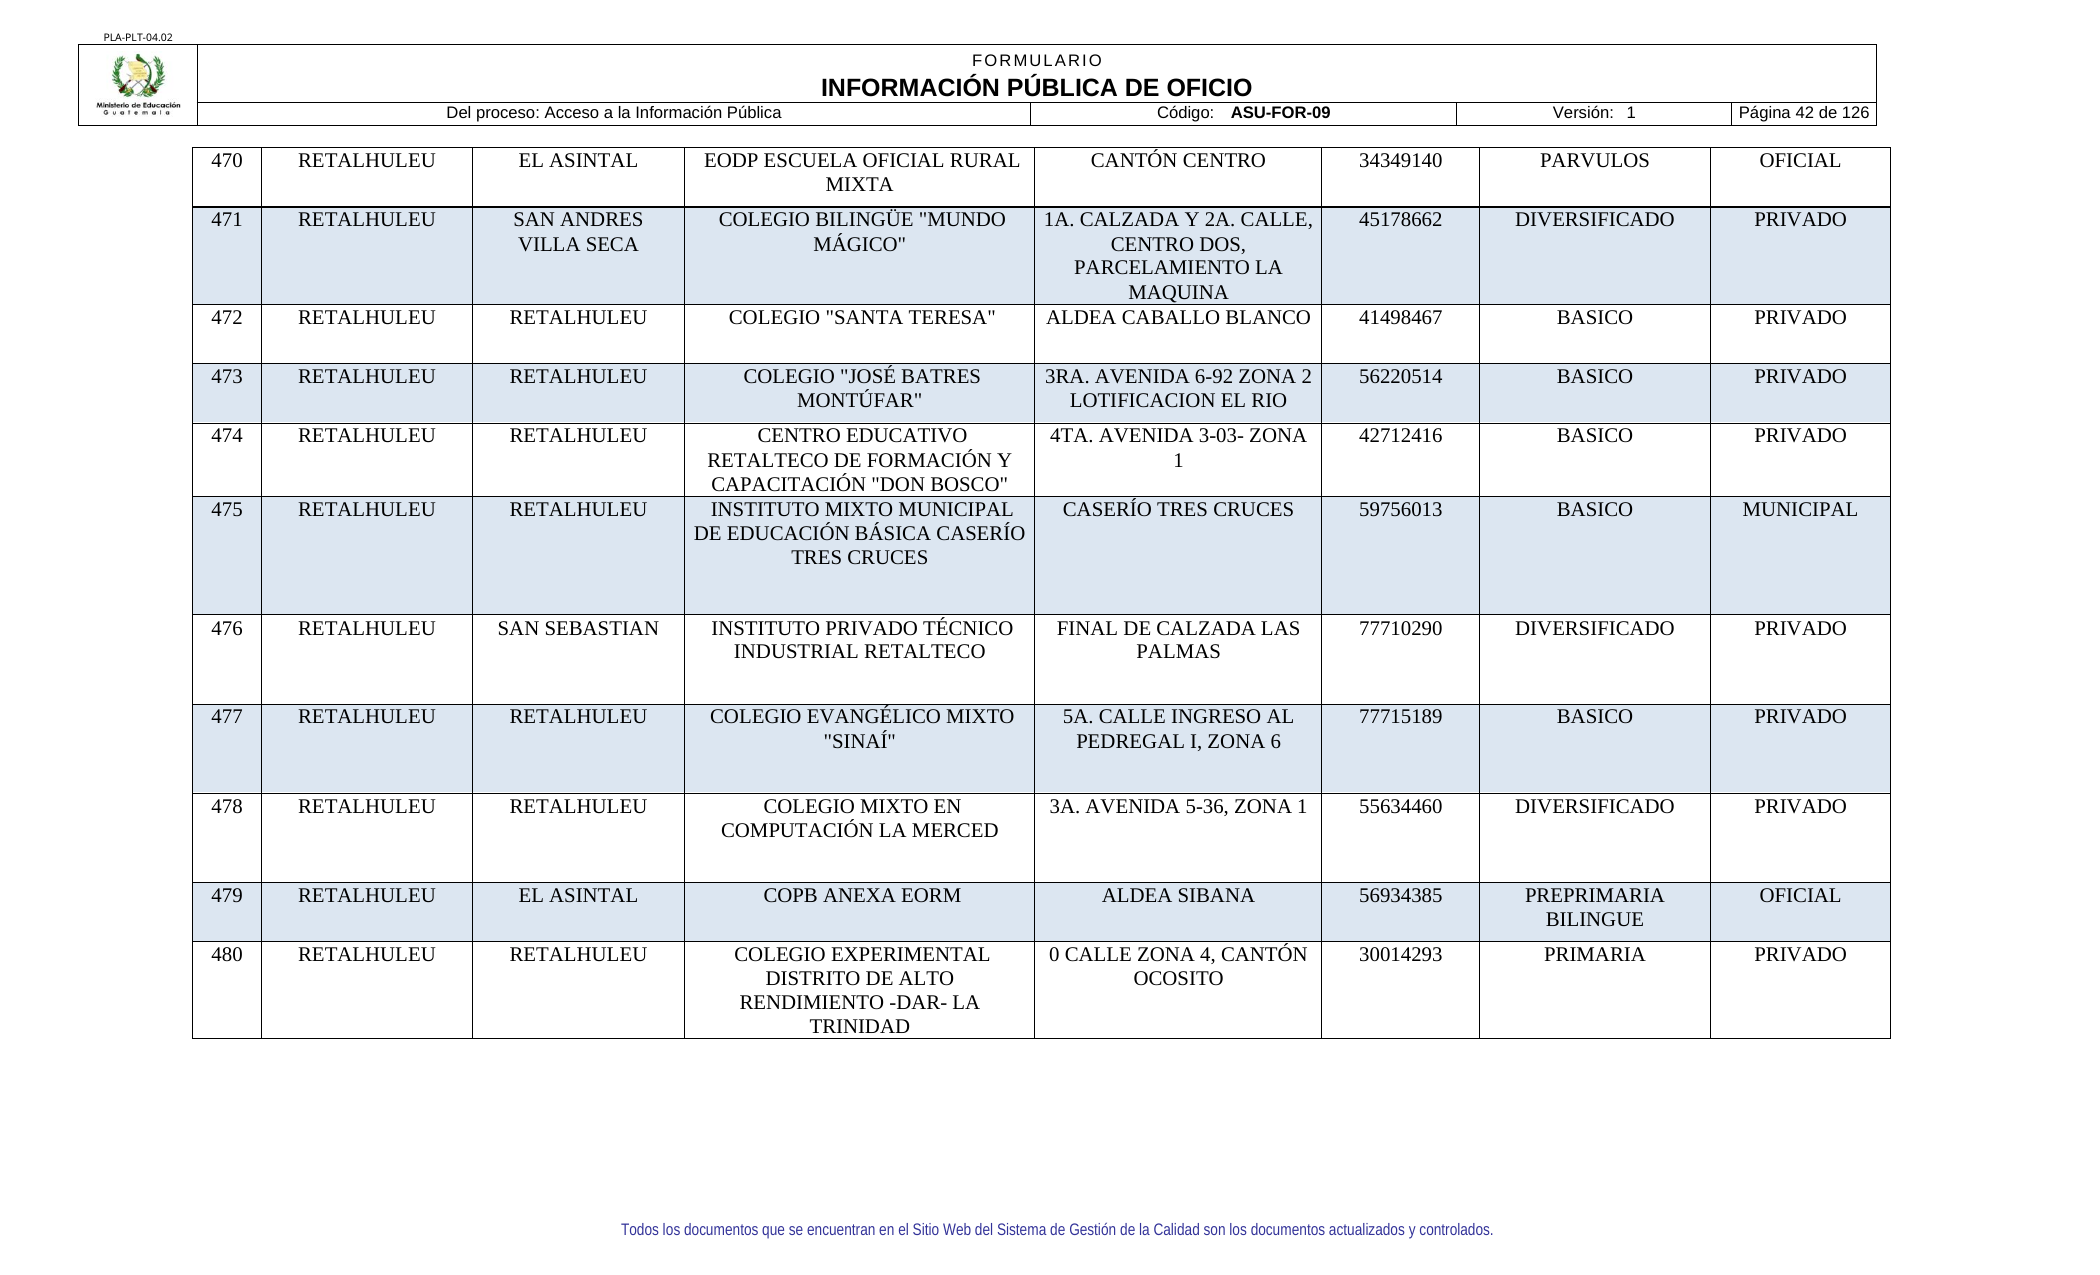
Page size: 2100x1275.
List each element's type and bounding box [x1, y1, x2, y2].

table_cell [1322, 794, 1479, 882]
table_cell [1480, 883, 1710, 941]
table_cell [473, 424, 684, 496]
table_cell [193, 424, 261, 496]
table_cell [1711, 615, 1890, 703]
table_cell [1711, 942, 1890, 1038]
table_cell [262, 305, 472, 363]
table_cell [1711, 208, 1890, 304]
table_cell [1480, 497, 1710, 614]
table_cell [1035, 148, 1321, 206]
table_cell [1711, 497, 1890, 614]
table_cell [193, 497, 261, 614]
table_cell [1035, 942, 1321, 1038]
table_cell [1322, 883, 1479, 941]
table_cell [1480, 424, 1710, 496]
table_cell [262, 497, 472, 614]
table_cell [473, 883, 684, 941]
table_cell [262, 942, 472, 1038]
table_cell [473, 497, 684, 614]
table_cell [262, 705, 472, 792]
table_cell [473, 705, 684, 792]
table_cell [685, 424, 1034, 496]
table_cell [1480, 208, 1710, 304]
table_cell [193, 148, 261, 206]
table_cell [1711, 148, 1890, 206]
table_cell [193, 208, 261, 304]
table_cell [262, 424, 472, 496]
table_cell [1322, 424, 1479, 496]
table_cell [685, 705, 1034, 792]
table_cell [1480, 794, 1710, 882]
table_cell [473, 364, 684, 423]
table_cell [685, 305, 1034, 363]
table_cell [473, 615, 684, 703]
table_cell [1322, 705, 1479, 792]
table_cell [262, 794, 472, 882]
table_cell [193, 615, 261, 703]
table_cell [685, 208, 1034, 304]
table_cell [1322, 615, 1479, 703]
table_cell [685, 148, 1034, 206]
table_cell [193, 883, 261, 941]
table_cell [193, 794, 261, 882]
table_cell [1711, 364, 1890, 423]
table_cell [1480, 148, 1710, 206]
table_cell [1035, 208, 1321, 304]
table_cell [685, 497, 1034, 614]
picture [95, 51, 181, 117]
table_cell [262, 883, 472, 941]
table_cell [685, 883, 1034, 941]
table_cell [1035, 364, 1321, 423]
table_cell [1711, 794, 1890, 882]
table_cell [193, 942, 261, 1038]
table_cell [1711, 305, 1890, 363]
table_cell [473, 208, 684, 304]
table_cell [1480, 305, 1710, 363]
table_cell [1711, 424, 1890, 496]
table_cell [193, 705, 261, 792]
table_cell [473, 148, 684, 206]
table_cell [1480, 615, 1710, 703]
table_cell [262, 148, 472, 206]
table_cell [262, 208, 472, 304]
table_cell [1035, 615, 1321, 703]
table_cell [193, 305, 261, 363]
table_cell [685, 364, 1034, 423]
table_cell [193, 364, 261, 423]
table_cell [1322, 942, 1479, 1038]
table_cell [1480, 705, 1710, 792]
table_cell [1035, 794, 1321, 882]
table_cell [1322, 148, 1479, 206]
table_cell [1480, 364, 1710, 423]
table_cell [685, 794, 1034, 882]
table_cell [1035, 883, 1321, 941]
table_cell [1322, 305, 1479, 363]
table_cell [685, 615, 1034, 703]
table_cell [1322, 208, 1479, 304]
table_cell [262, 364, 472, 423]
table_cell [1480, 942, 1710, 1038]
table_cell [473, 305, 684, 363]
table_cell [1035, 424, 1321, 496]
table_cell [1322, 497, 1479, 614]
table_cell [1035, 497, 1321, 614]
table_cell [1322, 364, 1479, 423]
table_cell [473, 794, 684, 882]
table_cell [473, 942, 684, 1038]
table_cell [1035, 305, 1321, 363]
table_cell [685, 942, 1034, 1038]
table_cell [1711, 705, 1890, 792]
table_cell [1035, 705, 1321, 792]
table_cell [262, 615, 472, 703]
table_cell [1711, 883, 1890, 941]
